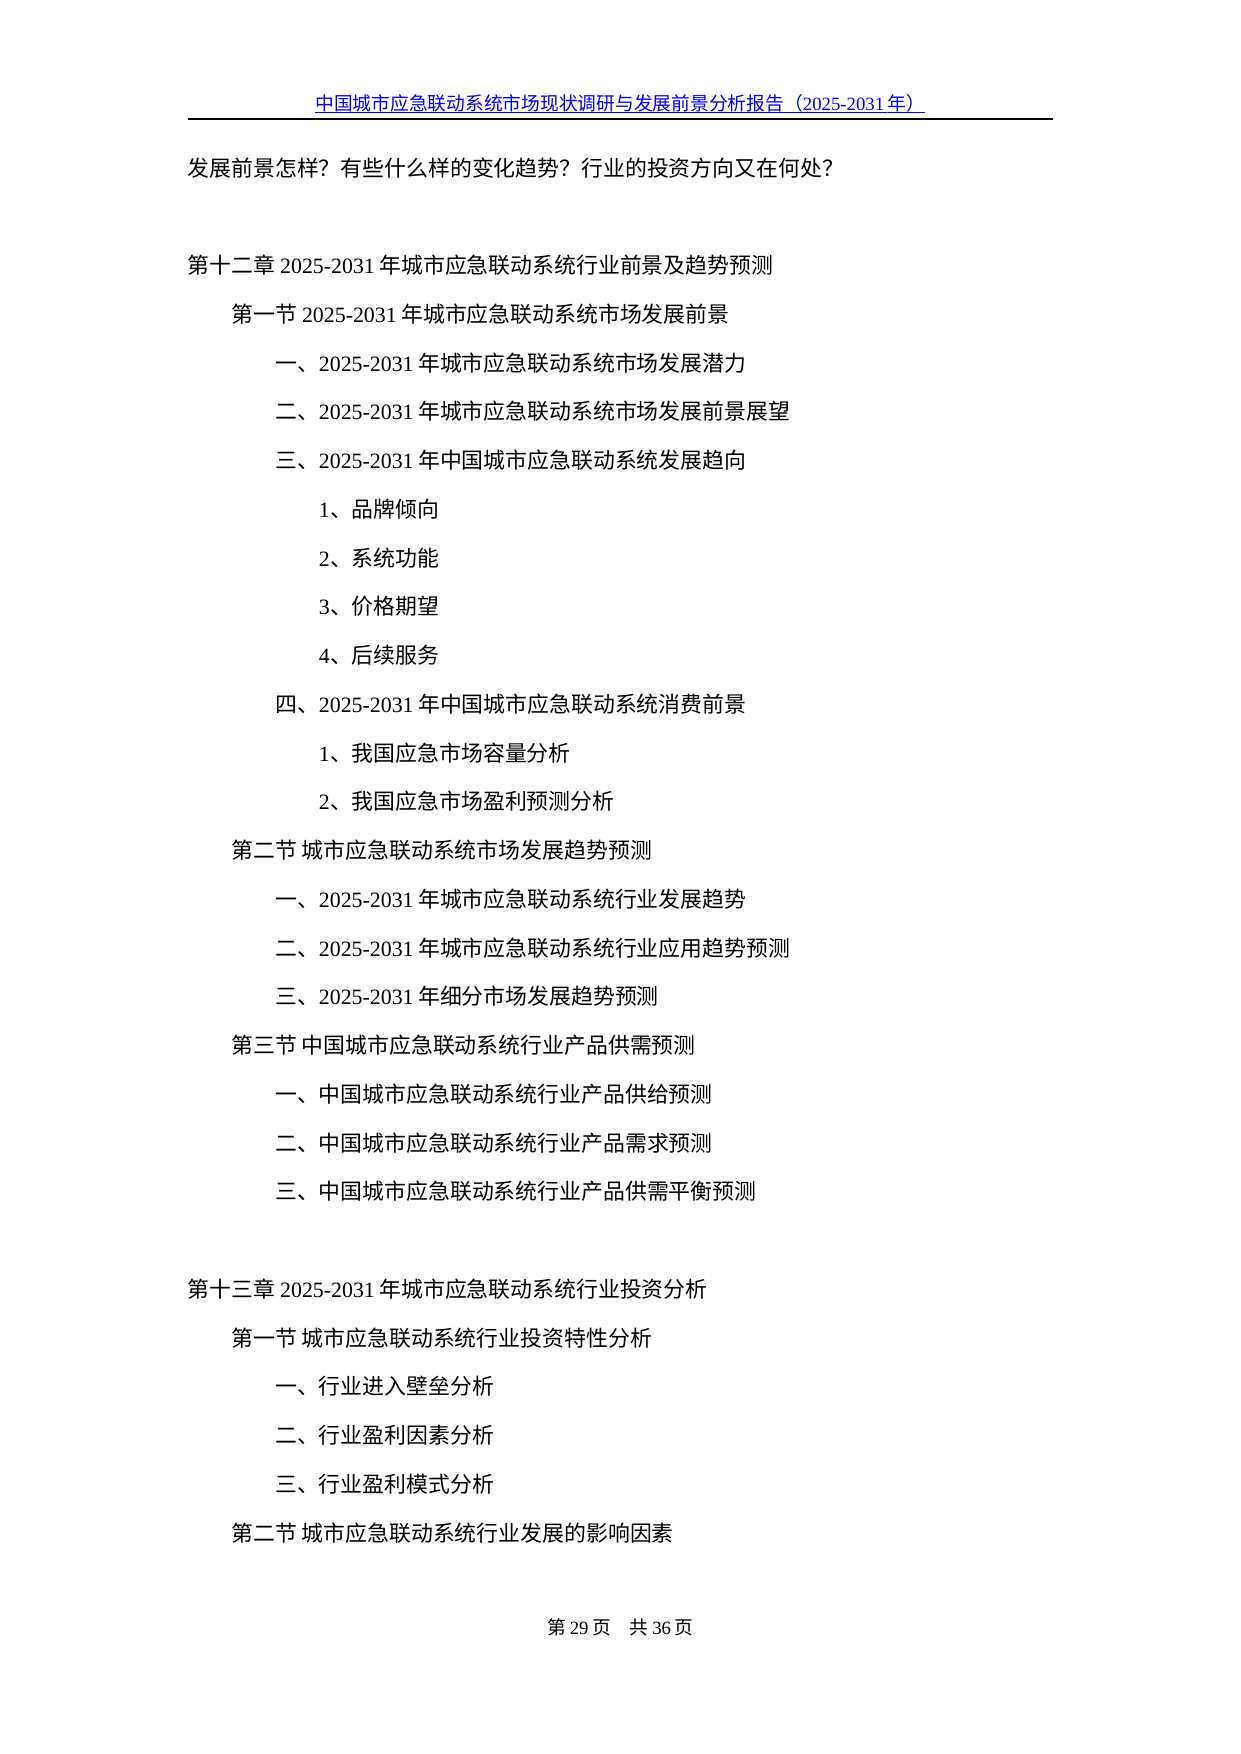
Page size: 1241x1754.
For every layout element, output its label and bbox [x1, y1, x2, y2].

text [187, 150, 1053, 1548]
